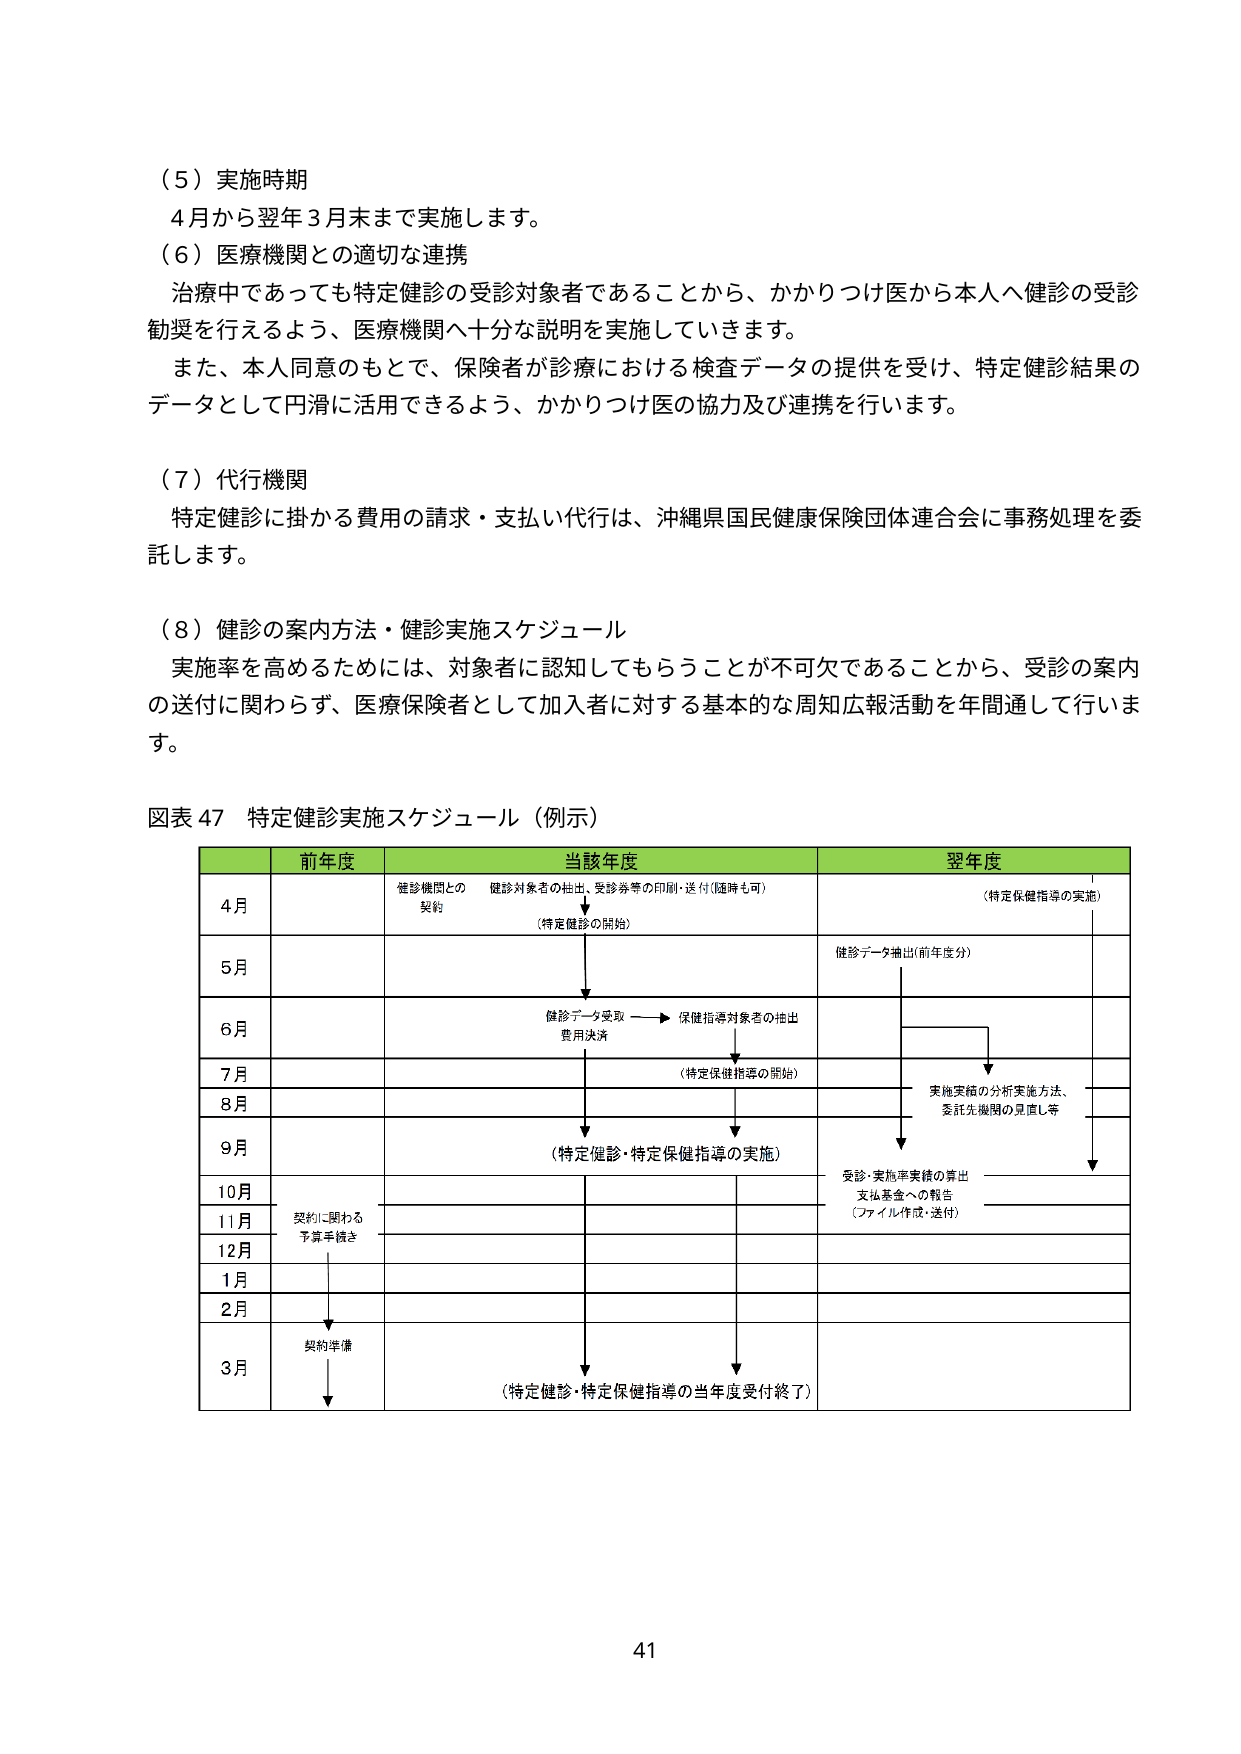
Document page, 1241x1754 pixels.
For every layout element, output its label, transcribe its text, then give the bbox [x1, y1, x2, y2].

text （５）実施時期 [148, 160, 1143, 198]
text （８）健診の案内方法・健診実施スケジュール [148, 610, 1143, 648]
text 実施率を高めるためには、対象者に認知してもらうことが不可欠であることから、受診の案内の送付に関わらず、医療保険者として加入者に対する基本的な周知広報活動を年間通して行います。 [148, 648, 1143, 760]
text 治療中であっても特定健診の受診対象者であることから、かかりつけ医から本人へ健診の受診勧奨を行えるよう、医療機関へ十分な説明を実施していきます。 [148, 273, 1143, 348]
text 4月から翌年3月末まで実施します。 [148, 198, 1143, 235]
text 図表47 特定健診実施スケジュール（例示） [148, 798, 1143, 835]
text （６）医療機関との適切な連携 [148, 235, 1143, 273]
picture [183, 842, 1143, 1416]
text 特定健診に掛かる費用の請求・支払い代行は、沖縄県国民健康保険団体連合会に事務処理を委託します。 [148, 498, 1143, 573]
text また、本人同意のもとで、保険者が診療における検査データの提供を受け、特定健診結果のデータとして円滑に活用できるよう、かかりつけ医の協力及び連携を行います。 [148, 348, 1143, 423]
text （７）代行機関 [148, 460, 1143, 498]
